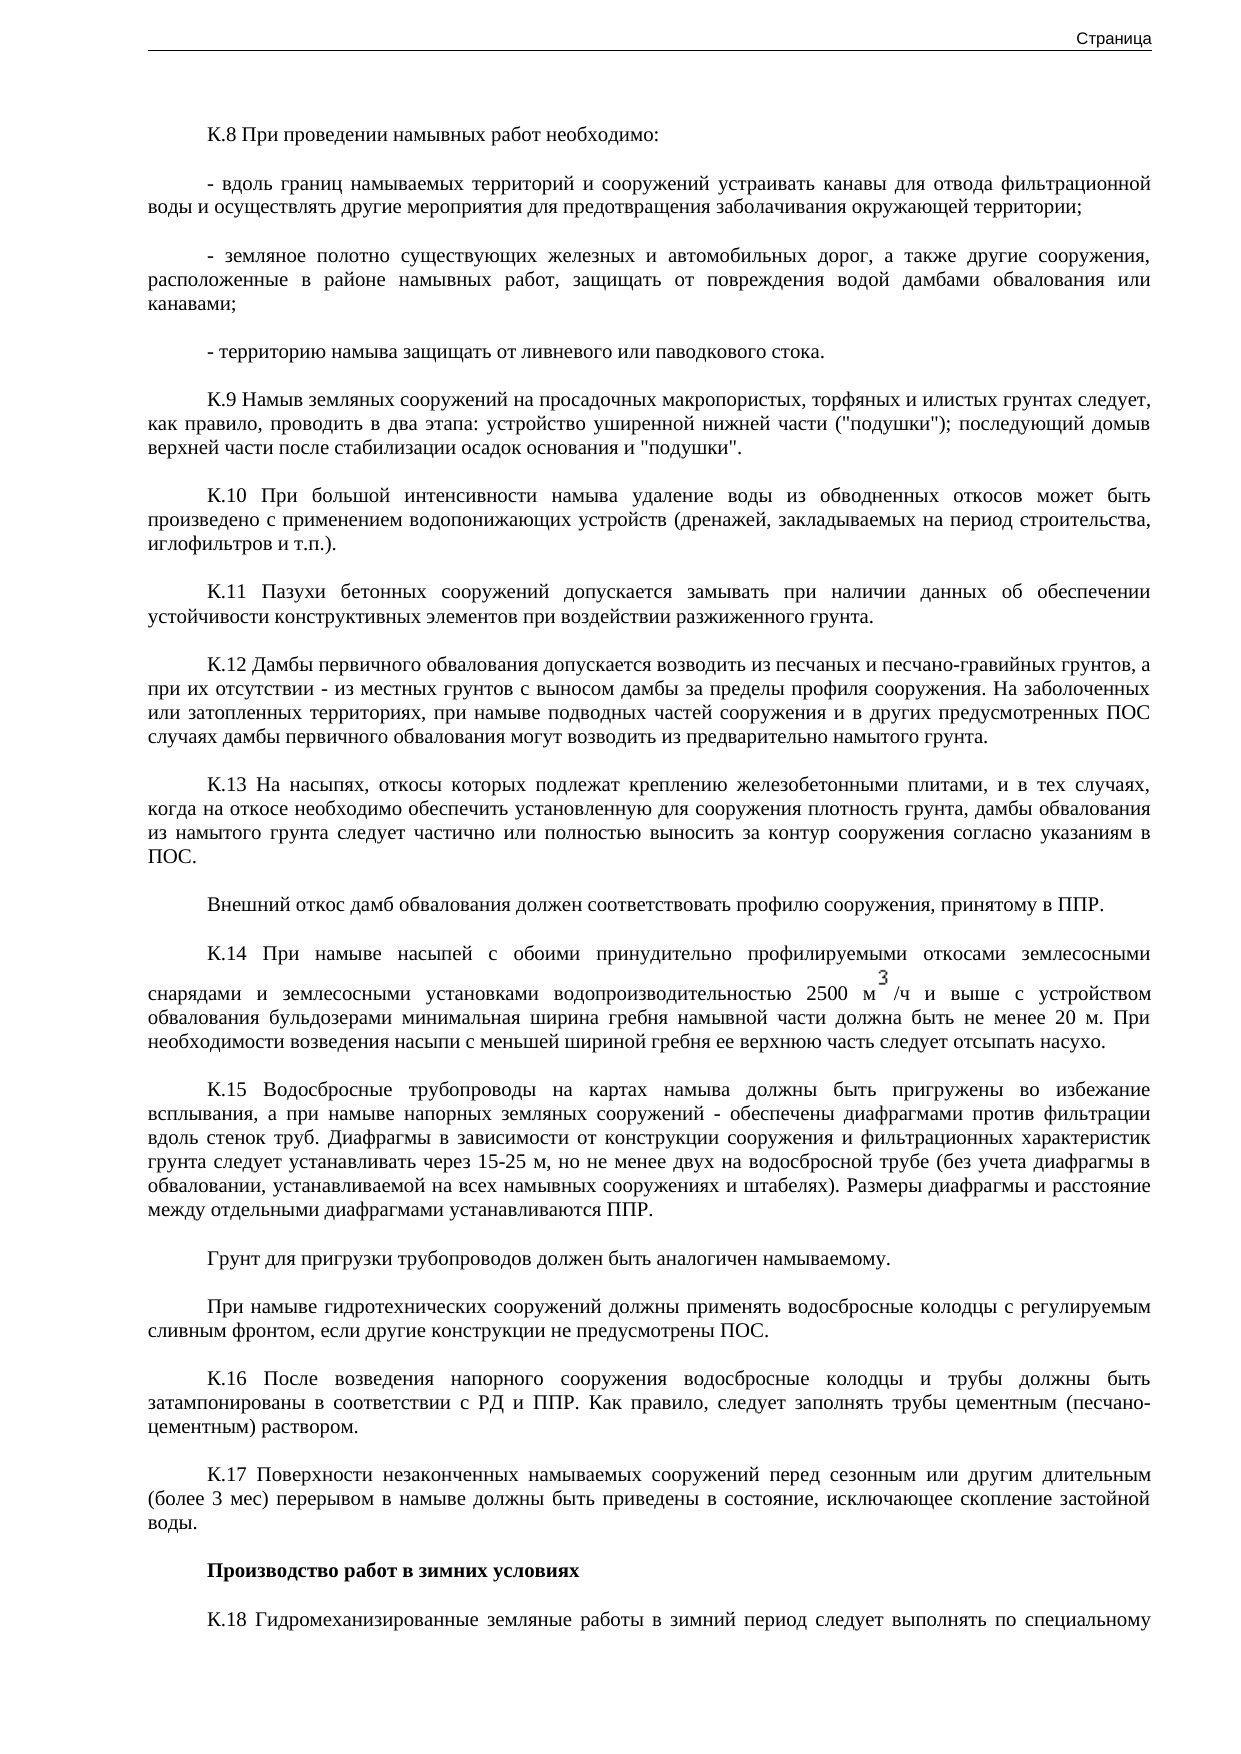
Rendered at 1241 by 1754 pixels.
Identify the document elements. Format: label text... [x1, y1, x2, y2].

text К.17 Поверхности незаконченных намываемых сооружений перед сезонным или другим длительным (более 3 мес) перерывом в намыве должны быть приведены в состояние, исключающее скопление застойной воды. [148, 1462, 1152, 1534]
text К.15 Водосбросные трубопроводы на картах намыва должны быть пригружены во избежание всплывания, а при намыве напорных земляных сооружений - обеспечены диафрагмами против фильтрации вдоль стенок труб. Диафрагмы в зависимости от конструкции сооружения и фильтрационных характеристик грунта следует устанавливать через 15-25 м, но не менее двух на водосбросной трубе (без учета диафрагмы в обваловании, устанавливаемой на всех намывных сооружениях и штабелях). Размеры диафрагмы и расстояние между отдельными диафрагмами устанавливаются ППР. [148, 1077, 1152, 1221]
text - территорию намыва защищать от ливневого или паводкового стока. [148, 339, 1152, 363]
text Производство работ в зимних условиях [148, 1558, 1152, 1582]
text - вдоль границ намываемых территорий и сооружений устраивать канавы для отвода фильтрационной воды и осуществлять другие мероприятия для предотвращения заболачивания окружающей территории; [148, 170, 1152, 218]
picture [876, 964, 894, 1001]
text При намыве гидротехнических сооружений должны применять водосбросные колодцы с регулируемым сливным фронтом, если другие конструкции не предусмотрены ПОС. [148, 1294, 1152, 1342]
text К.16 После возведения напорного сооружения водосбросные колодцы и трубы должны быть затампонированы в соответствии с РД и ППР. Как правило, следует заполнять трубы цементным (песчано-цементным) раствором. [148, 1366, 1152, 1438]
text К.13 На насыпях, откосы которых подлежат креплению железобетонными плитами, и в тех случаях, когда на откосе необходимо обеспечить установленную для сооружения плотность грунта, дамбы обвалования из намытого грунта следует частично или полностью выносить за контур сооружения согласно указаниям в ПОС. [148, 772, 1152, 868]
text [148, 1606, 1152, 1631]
text К.8 При проведении намывных работ необходимо: [148, 122, 1152, 146]
text К.9 Намыв земляных сооружений на просадочных макропористых, торфяных и илистых грунтах следует, как правило, проводить в два этапа: устройство уширенной нижней части ("подушки"); последующий домыв верхней части после стабилизации осадок основания и "подушки". [148, 387, 1152, 459]
text Внешний откос дамб обвалования должен соответствовать профилю сооружения, принятому в ППР. [148, 892, 1152, 916]
text К.12 Дамбы первичного обвалования допускается возводить из песчаных и песчано-гравийных грунтов, а при их отсутствии - из местных грунтов с выносом дамбы за пределы профиля сооружения. На заболоченных или затопленных территориях, при намыве подводных частей сооружения и в других предусмотренных ПОС случаях дамбы первичного обвалования могут возводить из предварительно намытого грунта. [148, 652, 1152, 748]
text Грунт для пригрузки трубопроводов должен быть аналогичен намываемому. [148, 1246, 1152, 1269]
text К.14 При намыве насыпей с обоими принудительно профилируемыми откосами землесосными снарядами и землесосными установками водопроизводительностью 2500 м/ч и выше с устройством обвалования бульдозерами минимальная ширина гребня намывной части должна быть не менее 20 м. При необходимости возведения насыпи с меньшей шириной гребня ее верхнюю часть следует отсыпать насухо. [148, 940, 1152, 1053]
text - земляное полотно существующих железных и автомобильных дорог, а также другие сооружения, расположенные в районе намывных работ, защищать от повреждения водой дамбами обвалования или канавами; [148, 243, 1152, 315]
text К.10 При большой интенсивности намыва удаление воды из обводненных откосов может быть произведено с применением водопонижающих устройств (дренажей, закладываемых на период строительства, иглофильтров и т.п.). [148, 483, 1152, 555]
text К.11 Пазухи бетонных сооружений допускается замывать при наличии данных об обеспечении устойчивости конструктивных элементов при воздействии разжиженного грунта. [148, 579, 1152, 628]
